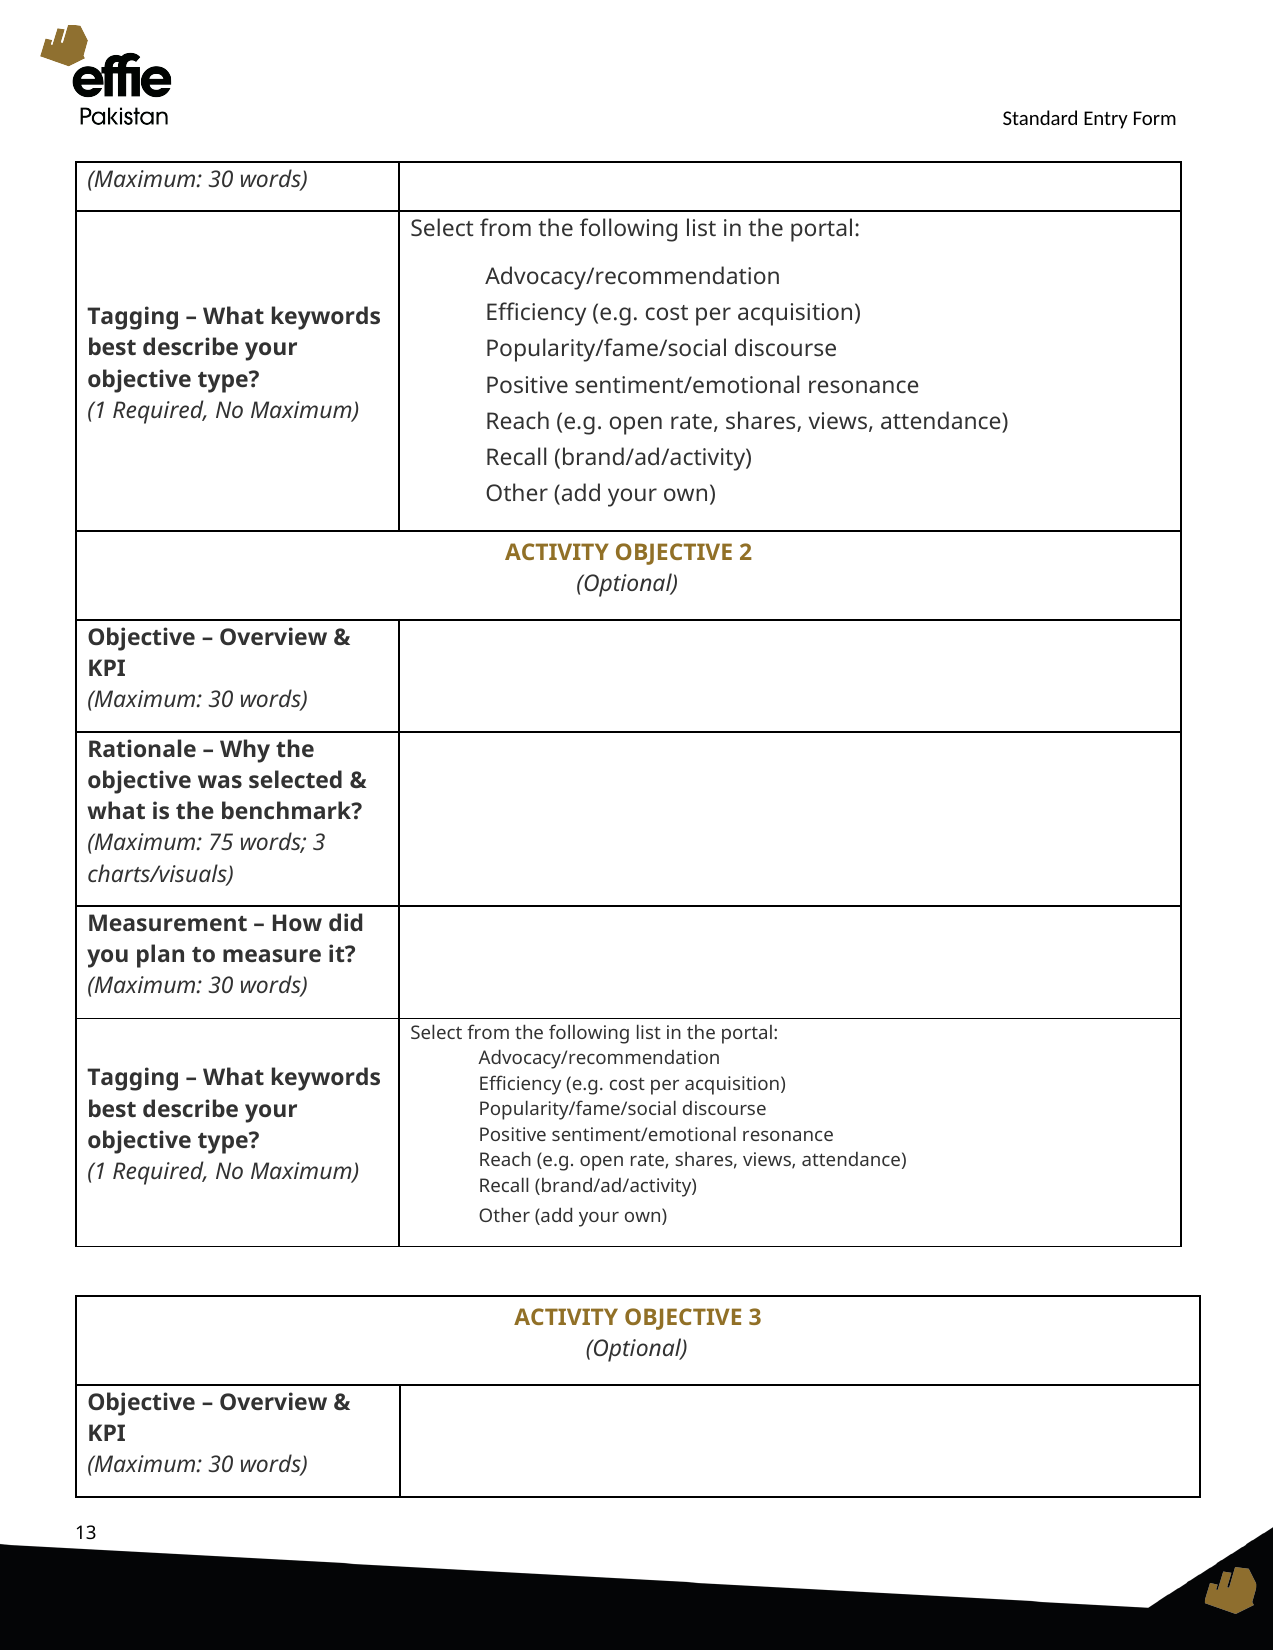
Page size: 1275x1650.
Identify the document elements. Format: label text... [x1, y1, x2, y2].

table_cell Tagging – What keywords best describe your objective type? (1 Required, No Maximum) [77, 1019, 398, 1246]
table_cell Objective – Overview & KPI (Maximum: 30 words) [77, 621, 398, 731]
table_cell ACTIVITY OBJECTIVE 2 (Optional) [77, 532, 1180, 619]
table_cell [77, 163, 398, 210]
table_cell [400, 163, 1180, 210]
table_cell [400, 733, 1180, 905]
table_header ACTIVITY OBJECTIVE 3 (Optional) [77, 1297, 1199, 1384]
table_cell [400, 907, 1180, 1017]
table_cell Tagging – What keywords best describe your objective type? (1 Required, No Maximum) [77, 212, 398, 530]
table_cell Rationale – Why the objective was selected & what is the benchmark? (Maximum: 75 words; 3 charts/visuals) [77, 733, 398, 905]
table_cell Measurement – How did you plan to measure it? (Maximum: 30 words) [77, 907, 398, 1017]
picture [0, 1527, 1273, 1650]
picture [40, 25, 172, 125]
table_cell [400, 621, 1180, 731]
table_cell [401, 1386, 1199, 1496]
table_cell Objective – Overview & KPI (Maximum: 30 words) [77, 1386, 399, 1496]
